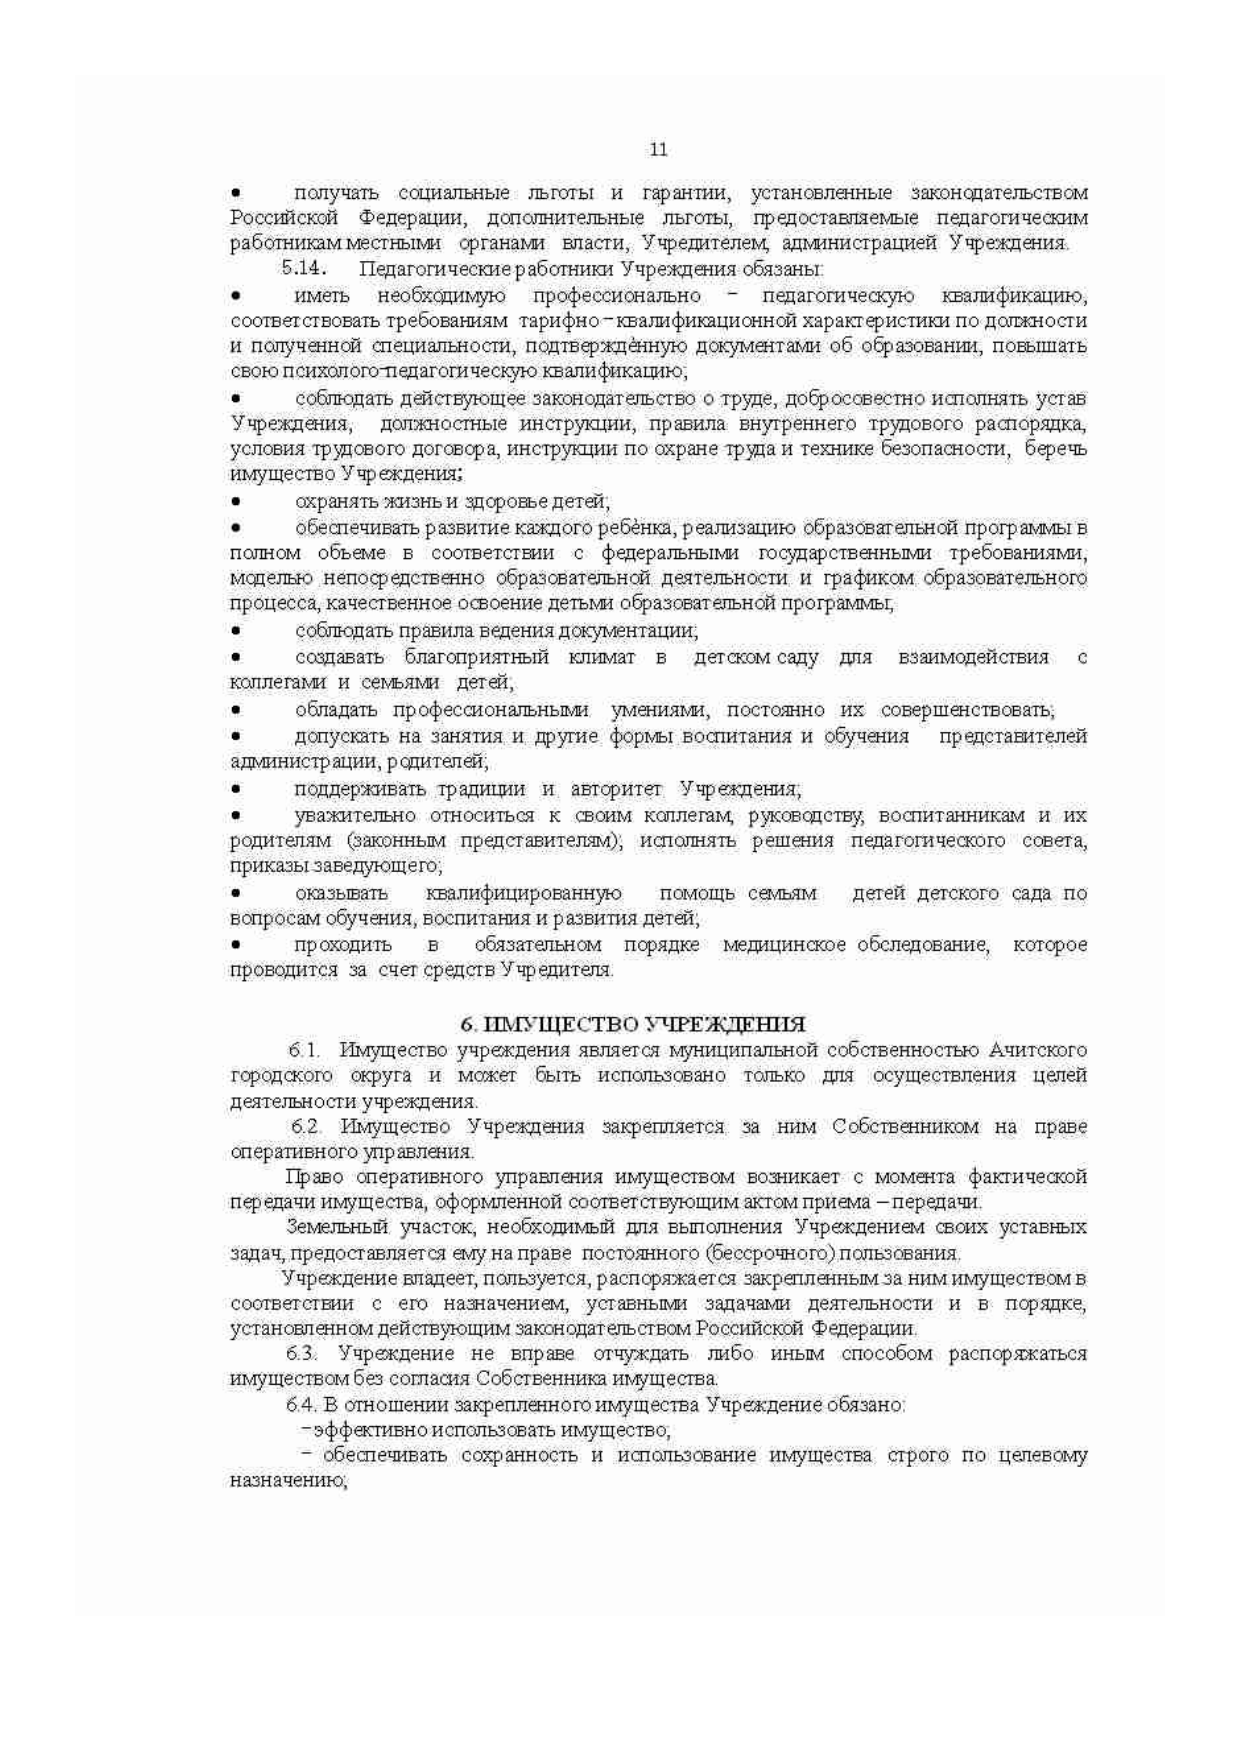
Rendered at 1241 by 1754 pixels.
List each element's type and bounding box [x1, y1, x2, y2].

picture [75, 75, 1166, 1616]
